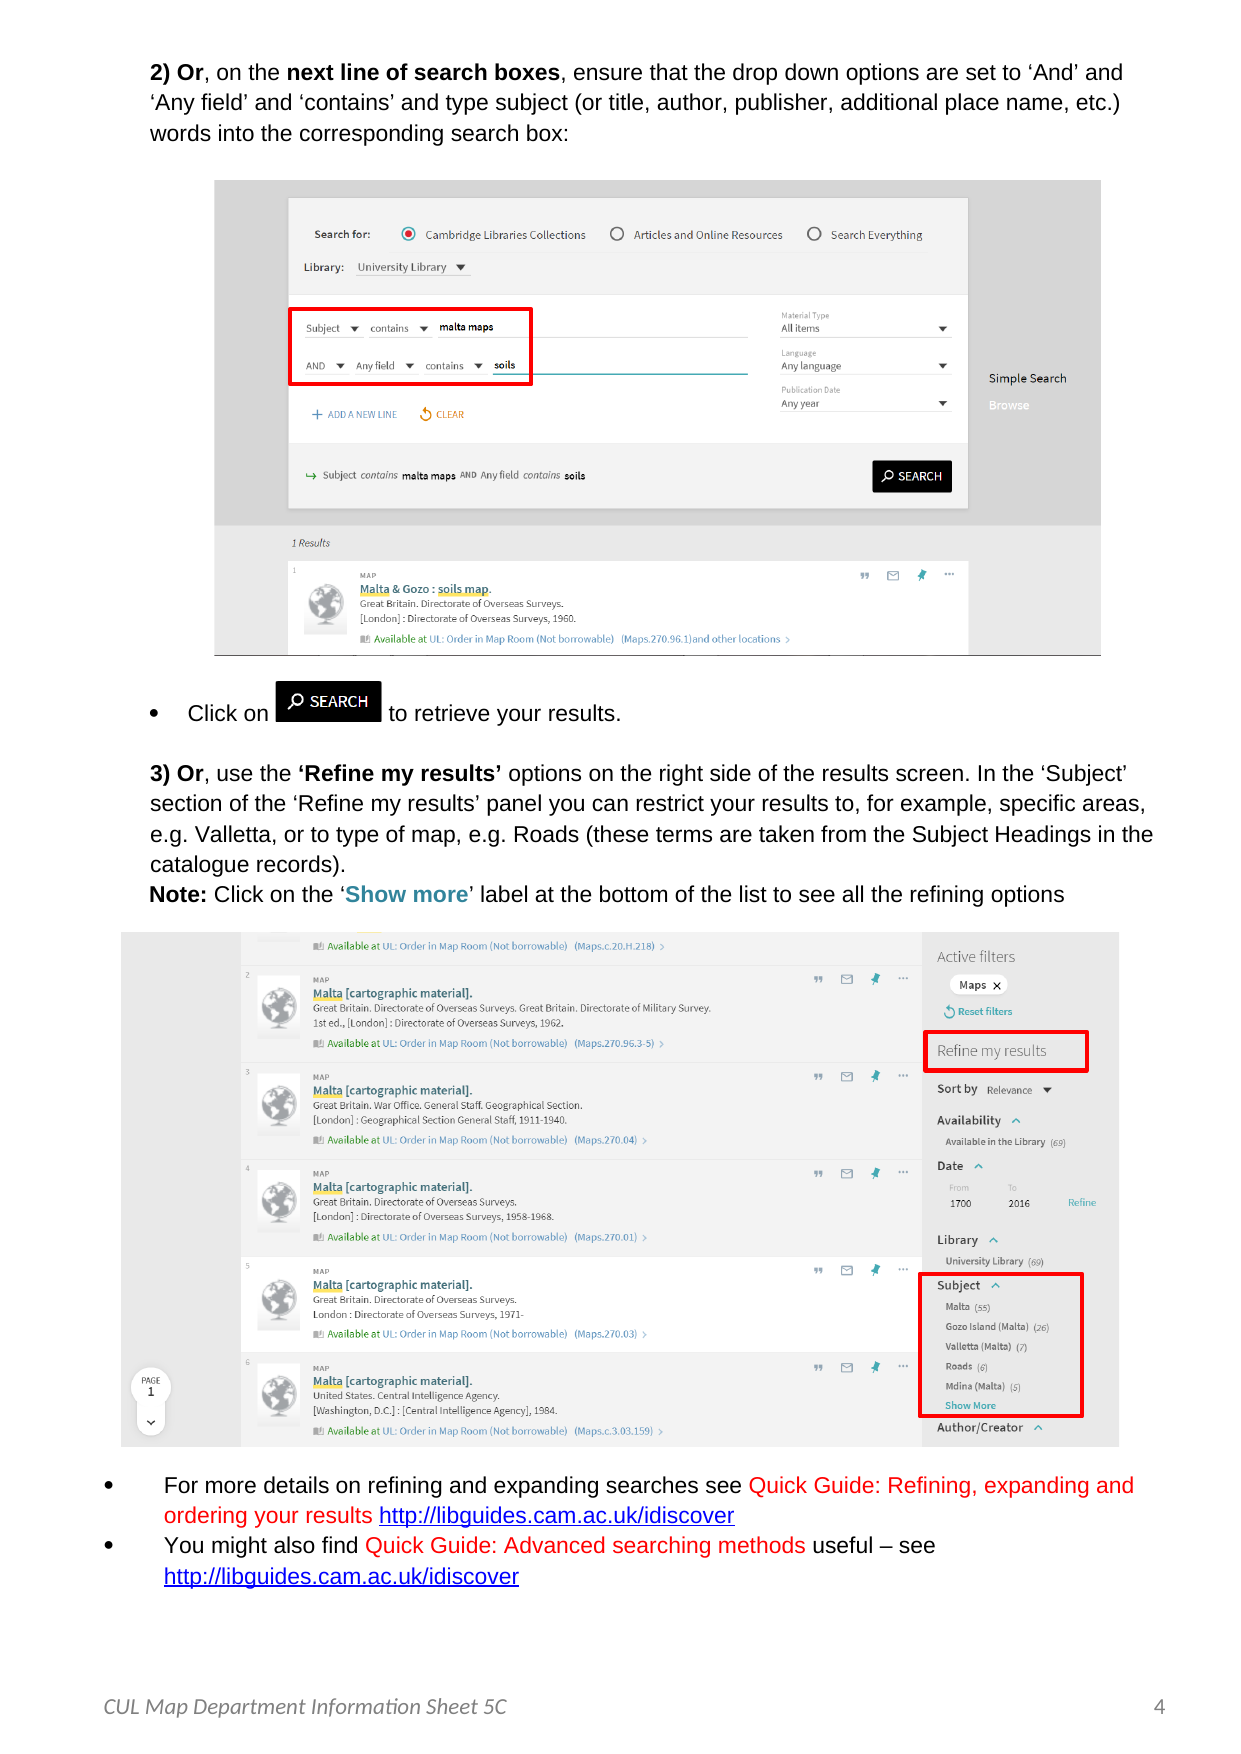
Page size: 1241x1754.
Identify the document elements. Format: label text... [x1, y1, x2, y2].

list For more details on refining and expanding searches see Quick Guide: Refining, expanding and ordering your results http://libguides.cam.ac.uk/idiscover [104, 1472, 1165, 1528]
list You might also find Quick Guide: Advanced searching methods useful – see http://libguides.cam.ac.uk/idiscover [104, 1532, 1165, 1589]
picture [214, 180, 1101, 656]
picture [121, 932, 1120, 1447]
list Click on to retrieve your results. [150, 681, 1165, 726]
text 2) Or, on the next line of search boxes, ensure that the drop down options are set to ‘And’ and ‘Any field’ and ‘contains’ and type subject (or title, author, publisher, additional place name, etc.) words into the corresponding search box: [150, 59, 1165, 146]
list Note: Click on the ‘Show more’ label at the bottom of the list to see all the refining options [149, 881, 1165, 907]
picture [275, 681, 383, 722]
list 3) Or, use the ‘Refine my results’ options on the right side of the results screen. In the ‘Subject’ section of the ‘Refine my results’ panel you can restrict your results to, for example, specific areas, e.g. Valletta, or to type of map, e.g. Roads (these terms are taken from the Subject Headings in the catalogue records). [150, 760, 1165, 877]
